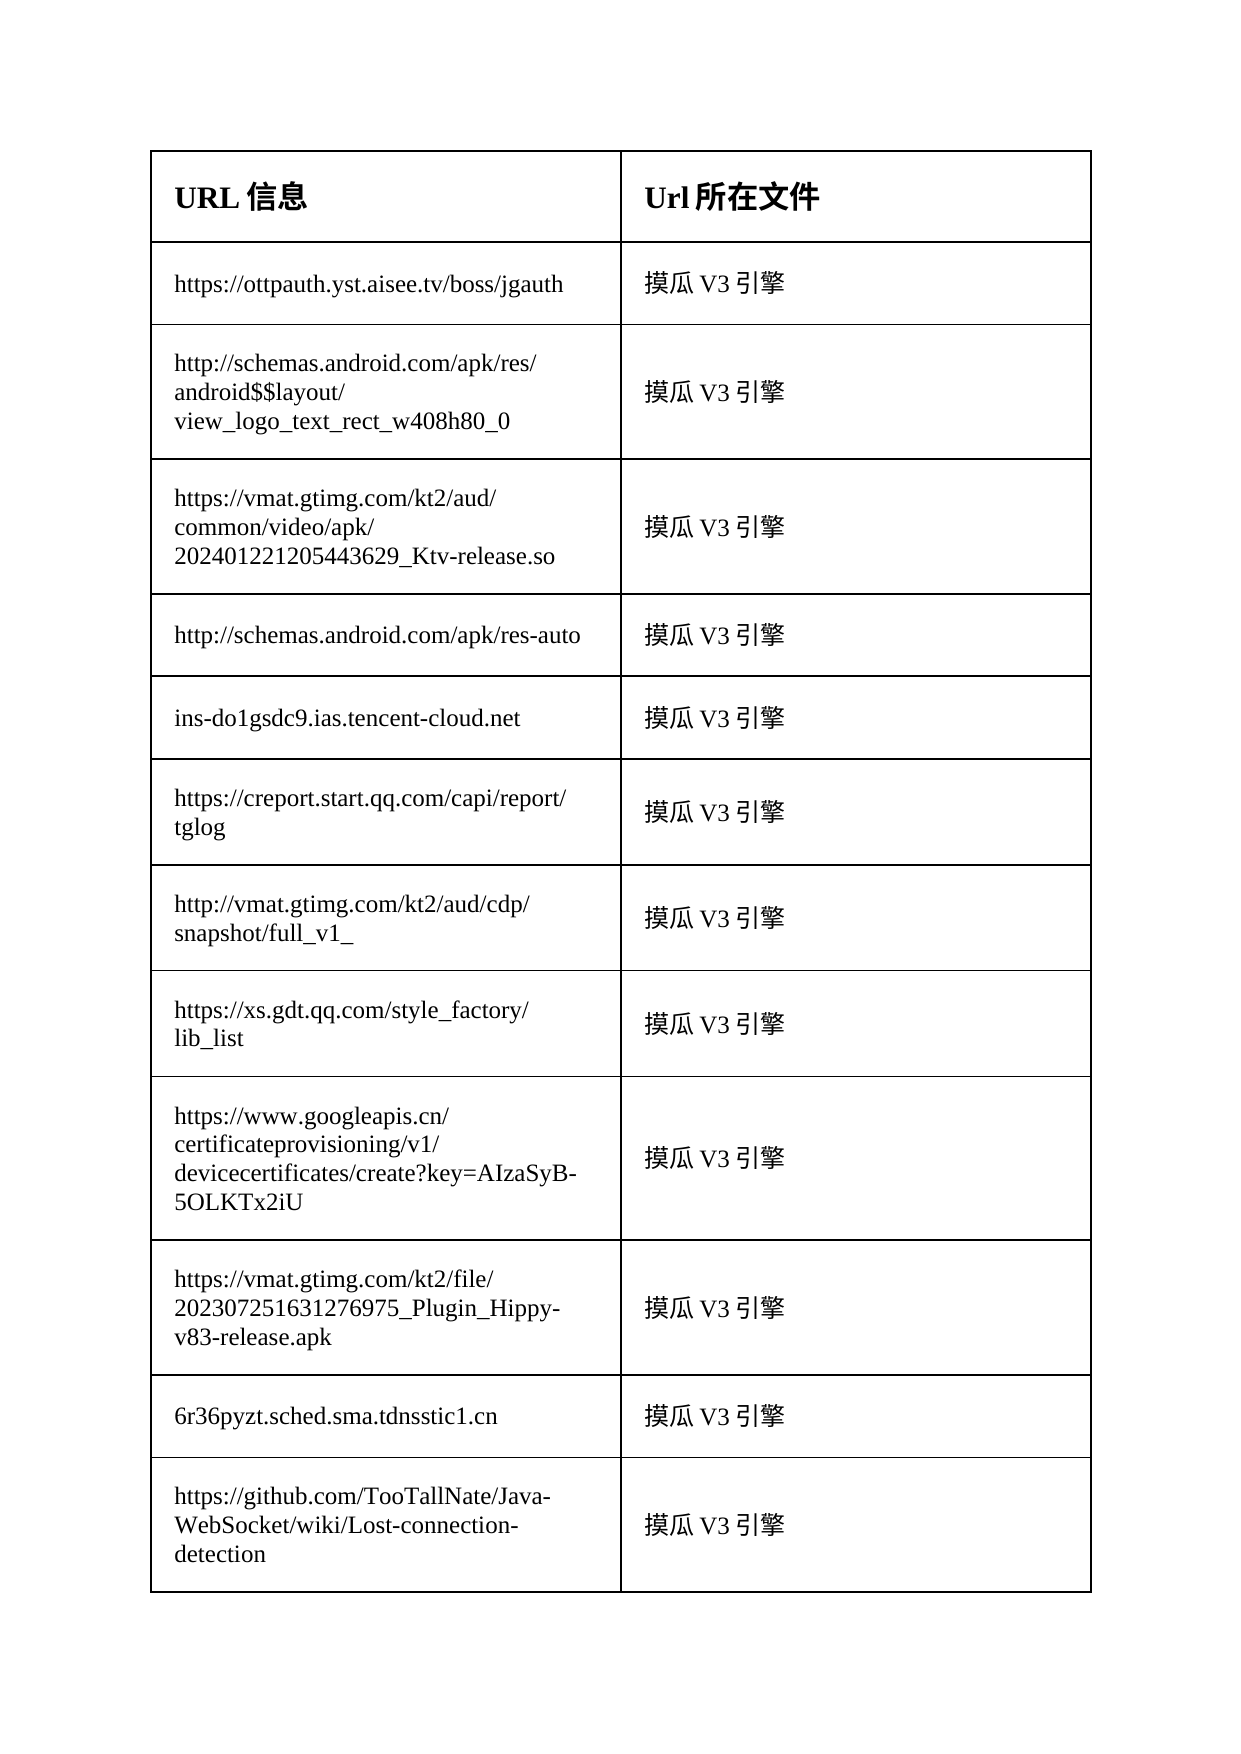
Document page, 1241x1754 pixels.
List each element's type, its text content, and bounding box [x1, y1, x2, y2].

table_cell 摸瓜V3引擎 [622, 677, 1090, 758]
table_cell http://vmat.gtimg.com/kt2/aud/cdp/snapshot/full_v1_ [152, 866, 620, 970]
table_cell https://ottpauth.yst.aisee.tv/boss/jgauth [152, 243, 620, 323]
table_cell 摸瓜V3引擎 [622, 243, 1090, 323]
table_header URL信息 [152, 152, 620, 241]
table_cell 摸瓜V3引擎 [622, 1458, 1090, 1591]
table_cell https://www.googleapis.cn/certificateprovisioning/v1/devicecertificates/create?key=AIzaSyB-5OLKTx2iU [152, 1077, 620, 1239]
table_cell 摸瓜V3引擎 [622, 1241, 1090, 1374]
table_cell https://xs.gdt.qq.com/style_factory/lib_list [152, 971, 620, 1076]
table_cell https://creport.start.qq.com/capi/report/tglog [152, 760, 620, 864]
table_cell https://vmat.gtimg.com/kt2/aud/common/video/apk/202401221205443629_Ktv-release.so [152, 460, 620, 593]
table_cell 摸瓜V3引擎 [622, 760, 1090, 864]
table_cell 摸瓜V3引擎 [622, 971, 1090, 1076]
table_cell https://github.com/TooTallNate/Java-WebSocket/wiki/Lost-connection-detection [152, 1458, 620, 1591]
table_cell http://schemas.android.com/apk/res/android$$layout/view_logo_text_rect_w408h80_0 [152, 325, 620, 458]
table_cell http://schemas.android.com/apk/res-auto [152, 595, 620, 675]
table_cell 摸瓜V3引擎 [622, 866, 1090, 970]
table_cell 摸瓜V3引擎 [622, 1376, 1090, 1456]
table_cell 6r36pyzt.sched.sma.tdnsstic1.cn [152, 1376, 620, 1456]
table_cell ins-do1gsdc9.ias.tencent-cloud.net [152, 677, 620, 758]
table_cell 摸瓜V3引擎 [622, 595, 1090, 675]
table_cell 摸瓜V3引擎 [622, 460, 1090, 593]
table_cell 摸瓜V3引擎 [622, 1077, 1090, 1239]
table_cell https://vmat.gtimg.com/kt2/file/202307251631276975_Plugin_Hippy-v83-release.apk [152, 1241, 620, 1374]
table_header Url所在文件 [622, 152, 1090, 241]
table_cell 摸瓜V3引擎 [622, 325, 1090, 458]
